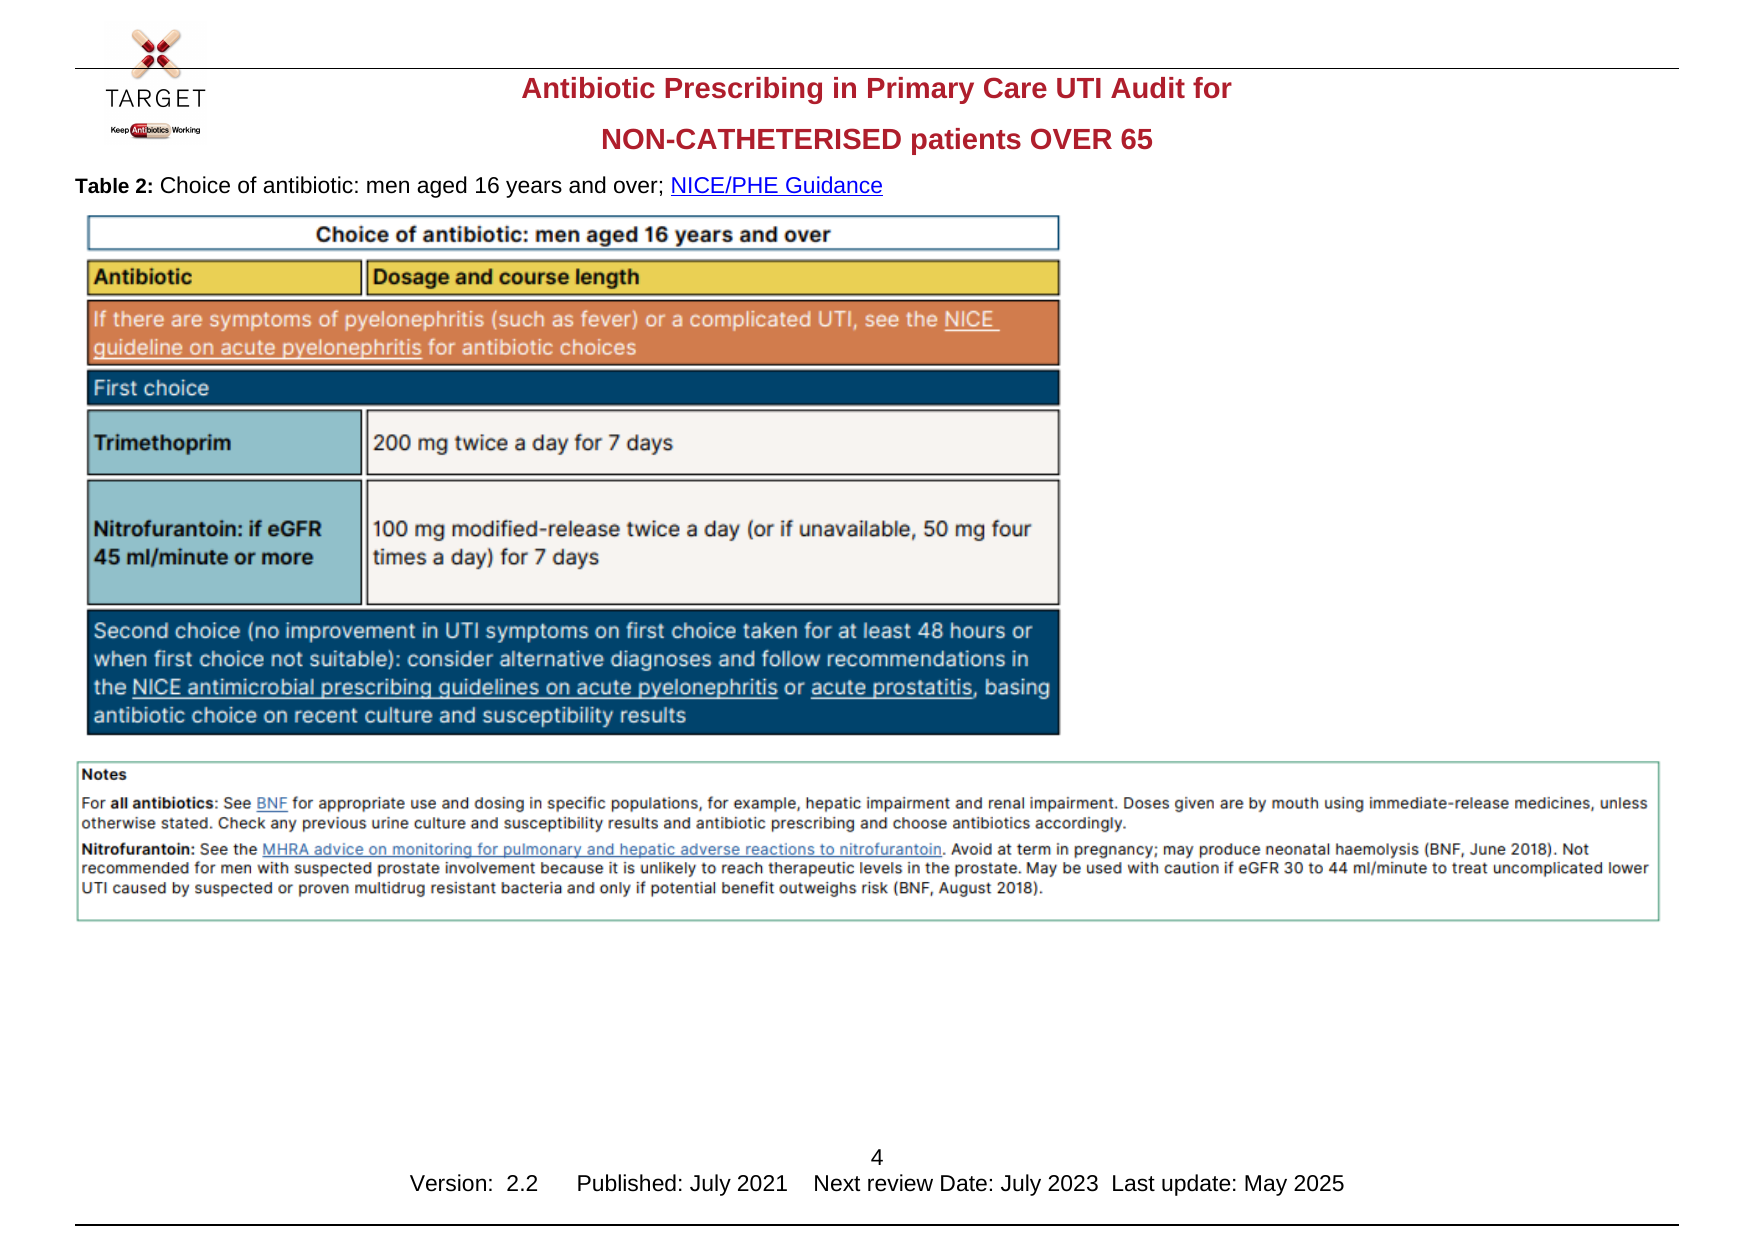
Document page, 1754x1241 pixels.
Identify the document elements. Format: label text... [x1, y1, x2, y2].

text Table 2: Choice of antibiotic: men aged 16 years and over; NICE/PHE Guidance [75, 172, 1679, 198]
picture [103, 21, 208, 68]
picture [103, 69, 208, 145]
picture [75, 214, 1679, 962]
